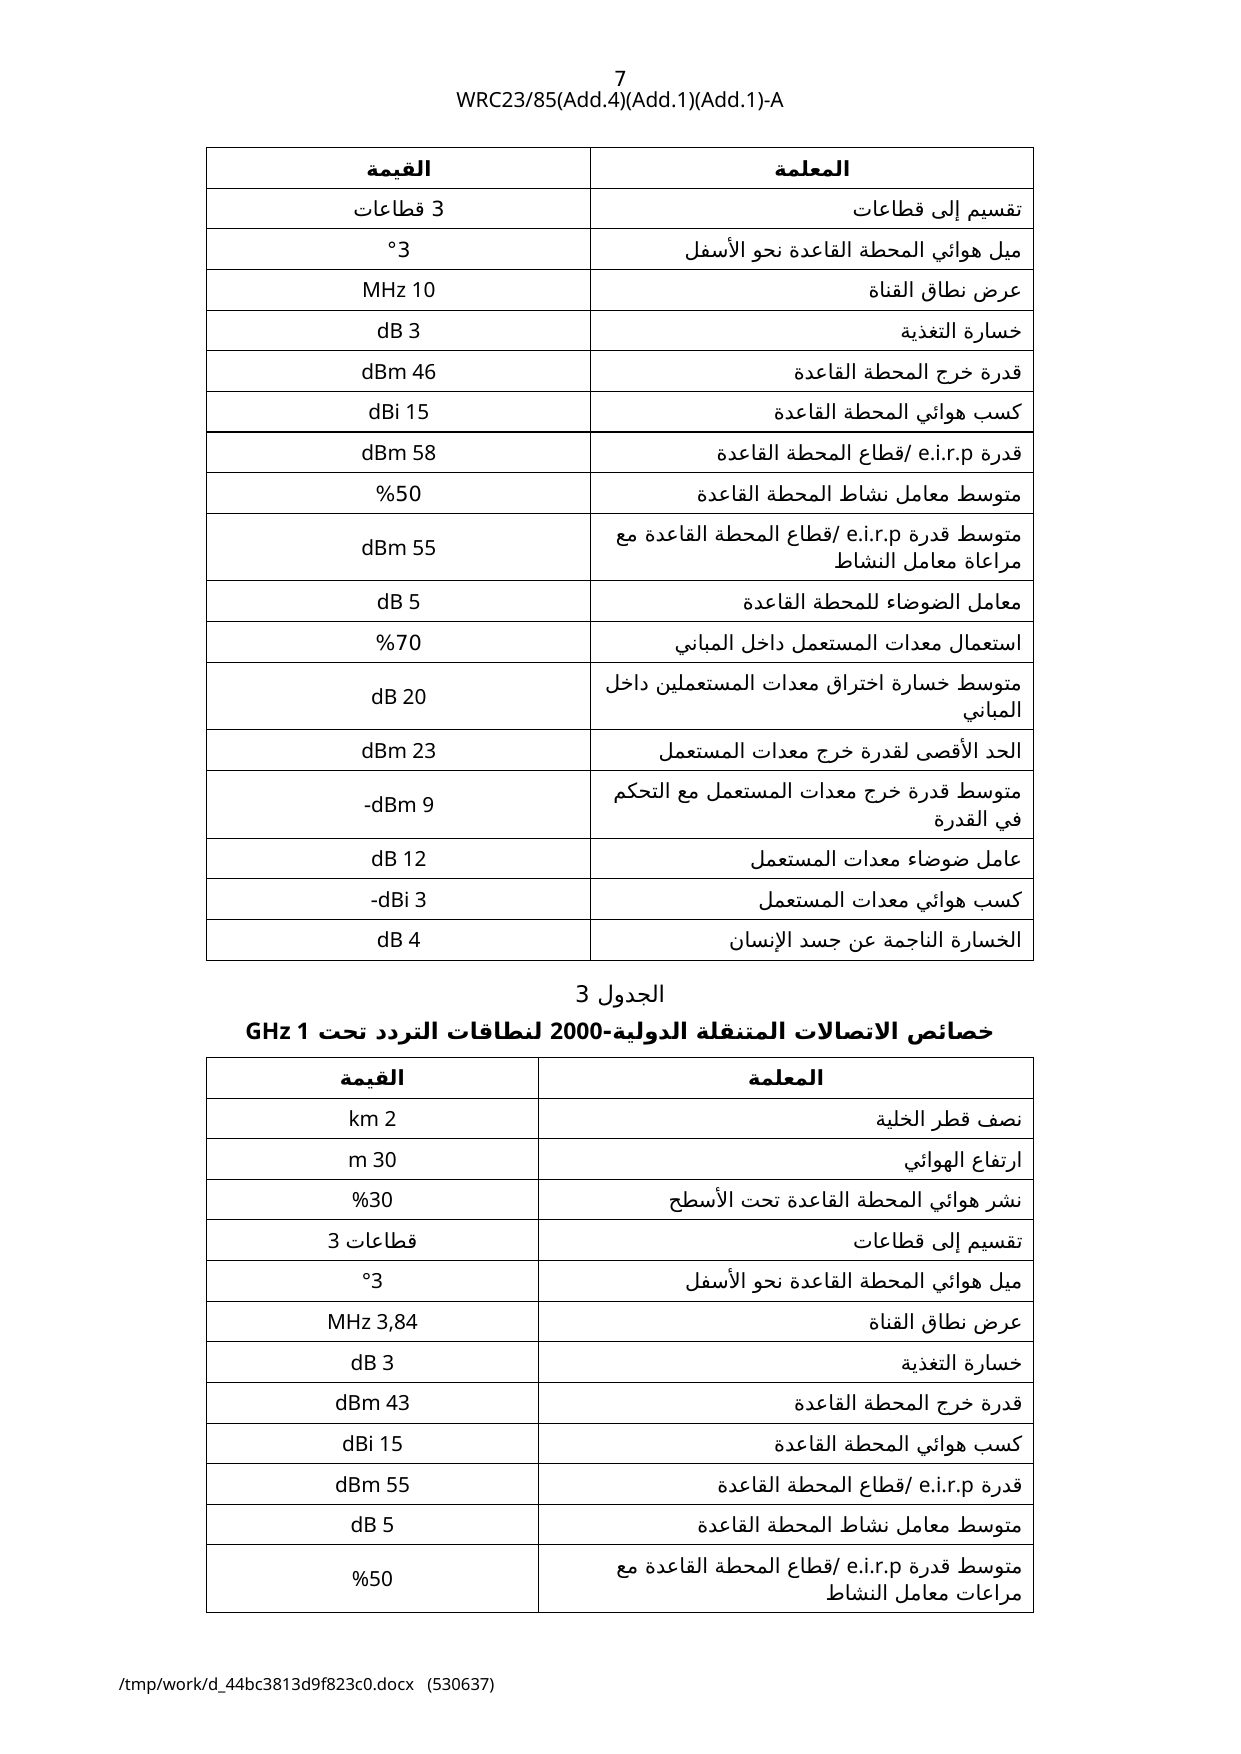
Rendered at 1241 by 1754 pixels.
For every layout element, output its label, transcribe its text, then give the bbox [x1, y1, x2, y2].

table_cell dB 5 [207, 581, 590, 621]
table_cell تقسيم إلى قطاعات [539, 1220, 1033, 1260]
table_cell %50 [207, 473, 590, 513]
table_cell ‏الحد الأقصى لقدرة خرج معدات المستعمل ‎ [591, 730, 1033, 770]
table_cell dBm 43 [207, 1383, 538, 1422]
table_cell خسارة التغذية [591, 311, 1033, 350]
table_cell كسب هوائي المحطة القاعدة [539, 1424, 1033, 1463]
table_cell كسب هوائي المحطة القاعدة [591, 392, 1033, 431]
table_header المعلمة [591, 148, 1033, 188]
table_cell dBm 55 [207, 514, 590, 580]
table_cell MHz 10 [207, 270, 590, 309]
table_cell نصف قطر الخلية [539, 1099, 1033, 1138]
text الجدول 3 [118, 986, 1122, 1007]
table_cell متوسط قدرة e.i.r.p /قطاع المحطة القاعدة مع مراعات معامل النشاط [539, 1545, 1033, 1612]
table_cell استعمال معدات المستعمل داخل المباني [591, 622, 1033, 662]
table_cell قدرة خرج المحطة القاعدة [591, 351, 1033, 391]
table_cell dB 12 [207, 839, 590, 878]
table_cell كسب هوائي معدات المستعمل [591, 879, 1033, 919]
table_cell dBi 15 [207, 392, 590, 431]
table_cell قدرة e.i.r.p /قطاع المحطة القاعدة [539, 1464, 1033, 1504]
table_cell dB 3 [207, 1342, 538, 1382]
table_cell °3 [207, 1261, 538, 1301]
table_cell ‏عامل ضوضاء معدات المستعمل‎ [591, 839, 1033, 878]
table_cell ميل هوائي المحطة القاعدة نحو الأسفل [591, 229, 1033, 269]
table_cell متوسط قدرة e.i.r.p /قطاع المحطة القاعدة مع مراعاة معامل النشاط [591, 514, 1033, 580]
table_cell ‏نشر هوائي المحطة القاعدة تحت الأسطح‎ [539, 1180, 1033, 1219]
table_cell dBm 46 [207, 351, 590, 391]
table_cell ارتفاع الهوائي [539, 1139, 1033, 1179]
table_cell dBi 15 [207, 1424, 538, 1463]
table_cell ‏متوسط خسارة اختراق معدات المستعملين داخل المباني‎ [591, 663, 1033, 729]
table_header القيمة [207, 1058, 538, 1097]
table_cell ‏متوسط قدرة خرج معدات المستعمل مع التحكم في القدرة‎ [591, 771, 1033, 838]
table_cell %70 [207, 622, 590, 662]
table_cell dB 3 [207, 311, 590, 350]
table_cell متوسط معامل نشاط المحطة القاعدة [591, 473, 1033, 513]
table_cell قدرة خرج المحطة القاعدة [539, 1383, 1033, 1422]
table_cell °3 [207, 229, 590, 269]
table_cell متوسط معامل نشاط المحطة القاعدة [539, 1505, 1033, 1544]
table_cell dBm 55 [207, 1464, 538, 1504]
table_cell خسارة التغذية [539, 1342, 1033, 1382]
title خصائص الاتصالات المتنقلة الدولية-‎2000 ‏لنطاقات التردد تحت ‎GHz 1 [118, 1019, 1122, 1044]
table_cell 3 قطاعات [207, 1220, 538, 1260]
table_cell معامل الضوضاء للمحطة القاعدة [591, 581, 1033, 621]
table_cell MHz 3,84 [207, 1302, 538, 1341]
table_cell عرض نطاق القناة [591, 270, 1033, 309]
table_cell قدرة e.i.r.p /قطاع المحطة القاعدة [591, 433, 1033, 472]
table_cell الخسارة الناجمة عن جسد الإنسان [591, 920, 1033, 959]
table_cell dBi 3- [207, 879, 590, 919]
table_cell %50 [207, 1545, 538, 1612]
table_cell dB 20 [207, 663, 590, 729]
table_header القيمة [207, 148, 590, 188]
table_cell dBm 58 [207, 433, 590, 472]
table_cell km 2 [207, 1099, 538, 1138]
table_cell عرض نطاق القناة [539, 1302, 1033, 1341]
table_header المعلمة [539, 1058, 1033, 1097]
table_cell dBm 9- [207, 771, 590, 838]
table_cell 3 قطاعات [207, 189, 590, 228]
table_cell تقسيم إلى قطاعات [591, 189, 1033, 228]
table_cell ميل هوائي المحطة القاعدة نحو الأسفل [539, 1261, 1033, 1301]
table_cell dB 4 [207, 920, 590, 959]
table_cell dBm 23 [207, 730, 590, 770]
table_cell dB 5 [207, 1505, 538, 1544]
table_cell m 30 [207, 1139, 538, 1179]
table_cell %30 [207, 1180, 538, 1219]
